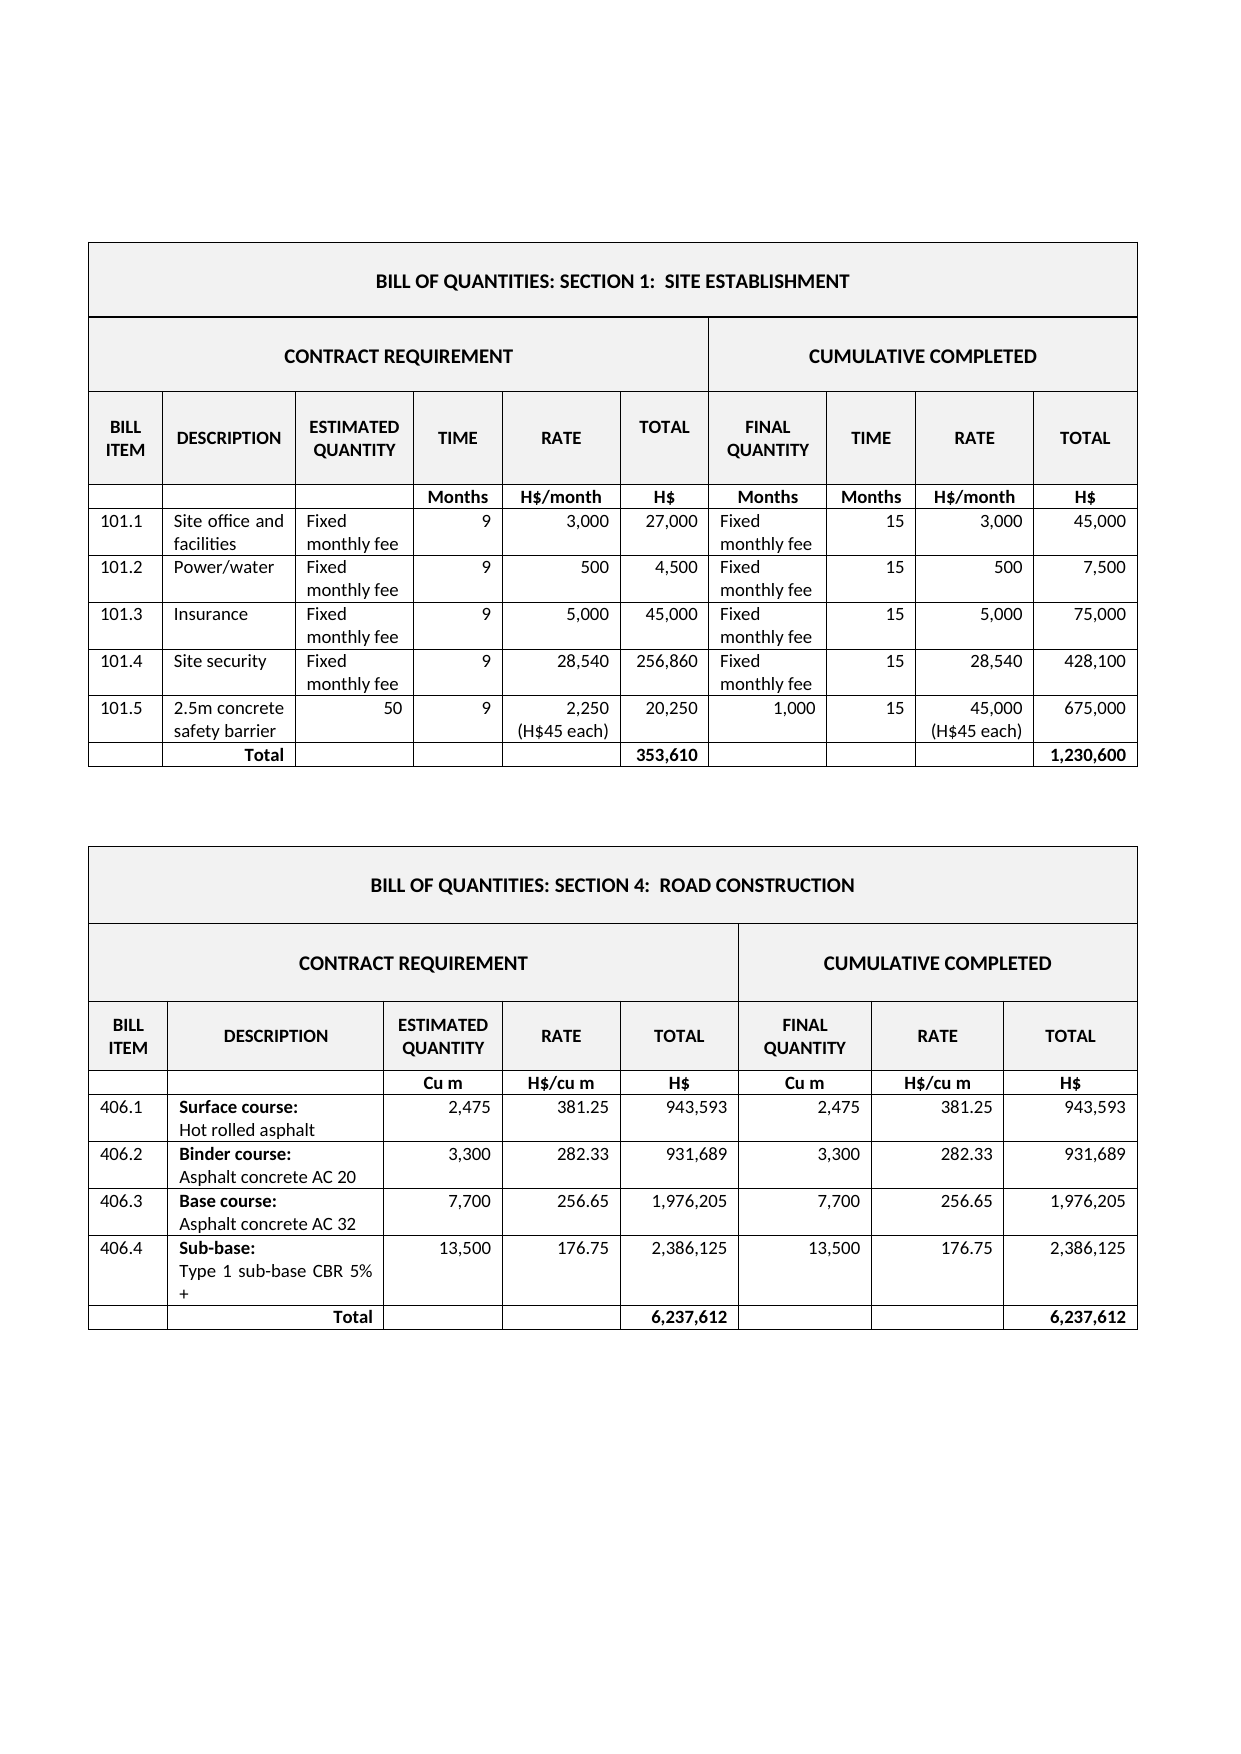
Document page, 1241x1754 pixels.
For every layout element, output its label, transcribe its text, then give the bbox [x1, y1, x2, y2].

table_cell H$/month [916, 485, 1033, 508]
table_cell BILL ITEM [89, 392, 162, 484]
table_cell 5,000 [916, 603, 1033, 648]
table_cell 675,000 [1034, 696, 1137, 742]
table_cell RATE [503, 392, 620, 484]
table_cell 3,000 [503, 509, 620, 555]
table_cell H$ [1004, 1071, 1137, 1094]
table_cell Site office and facilities [163, 509, 295, 555]
table_cell 5,000 [503, 603, 620, 648]
table_cell Fixed monthly fee [709, 650, 826, 695]
table_cell 3,000 [916, 509, 1033, 555]
table_cell 6,237,612 [1004, 1306, 1137, 1329]
table_cell 381.25 [503, 1095, 620, 1141]
table_cell 500 [916, 556, 1033, 602]
table_cell 381.25 [872, 1095, 1003, 1141]
table_cell 406.1 [89, 1095, 167, 1141]
table_cell RATE [872, 1002, 1003, 1070]
table_cell RATE [916, 392, 1033, 484]
table_cell BILL ITEM [89, 1002, 167, 1070]
table_cell 282.33 [872, 1142, 1003, 1188]
table_cell ESTIMATED QUANTITY [296, 392, 413, 484]
table_cell TIME [414, 392, 502, 484]
table_cell [872, 1306, 1003, 1329]
table_cell 3,300 [384, 1142, 502, 1188]
table_cell Fixed monthly fee [709, 603, 826, 648]
table_cell 256,860 [621, 650, 708, 695]
table_cell Surface course: Hot rolled asphalt [168, 1095, 383, 1141]
table_cell 20,250 [621, 696, 708, 742]
table_cell CUMULATIVE COMPLETED [739, 924, 1137, 1001]
table_cell [89, 1071, 167, 1094]
table_cell 4,500 [621, 556, 708, 602]
table_cell Total [163, 743, 295, 766]
table_cell TOTAL [1004, 1002, 1137, 1070]
table_cell Total [168, 1306, 383, 1329]
table_cell 45,000 [1034, 509, 1137, 555]
table_cell 7,700 [384, 1189, 502, 1235]
table_cell Binder course: Asphalt concrete AC 20 [168, 1142, 383, 1188]
table_cell [503, 743, 620, 766]
table_cell 282.33 [503, 1142, 620, 1188]
table_cell Fixed monthly fee [296, 603, 413, 648]
table_cell [916, 743, 1033, 766]
table_cell [296, 485, 413, 508]
table_cell 1,976,205 [621, 1189, 738, 1235]
table_cell Power/water [163, 556, 295, 602]
table_cell 9 [414, 556, 502, 602]
table_cell FINAL QUANTITY [709, 392, 826, 484]
table_cell 101.5 [89, 696, 162, 742]
table_cell 7,500 [1034, 556, 1137, 602]
table_cell [503, 1306, 620, 1329]
table_cell 15 [827, 603, 915, 648]
table_cell 15 [827, 556, 915, 602]
table_cell 45,000 [621, 603, 708, 648]
table_cell 2,386,125 [1004, 1236, 1137, 1305]
table_cell 75,000 [1034, 603, 1137, 648]
table_cell CUMULATIVE COMPLETED [709, 318, 1137, 391]
table_cell 9 [414, 696, 502, 742]
table_cell DESCRIPTION [168, 1002, 383, 1070]
table_cell H$/cu m [872, 1071, 1003, 1094]
table_cell [384, 1306, 502, 1329]
table_cell 45,000 (H$45 each) [916, 696, 1033, 742]
table_cell 13,500 [384, 1236, 502, 1305]
table_cell H$ [1034, 485, 1137, 508]
table_cell 13,500 [739, 1236, 871, 1305]
table_cell 256.65 [503, 1189, 620, 1235]
table_cell Cu m [384, 1071, 502, 1094]
table_cell Months [414, 485, 502, 508]
table_cell 406.2 [89, 1142, 167, 1188]
table_cell 9 [414, 650, 502, 695]
table_cell Site security [163, 650, 295, 695]
table_cell 2,475 [384, 1095, 502, 1141]
table_cell CONTRACT REQUIREMENT [89, 318, 708, 391]
table_cell Fixed monthly fee [296, 650, 413, 695]
table_cell [827, 743, 915, 766]
table_cell 15 [827, 509, 915, 555]
table_cell 1,000 [709, 696, 826, 742]
table_cell 9 [414, 509, 502, 555]
table_cell [414, 743, 502, 766]
table_cell TOTAL [621, 1002, 738, 1070]
table_cell 931,689 [1004, 1142, 1137, 1188]
table_cell ESTIMATED QUANTITY [384, 1002, 502, 1070]
table_cell TOTAL [1034, 392, 1137, 484]
table_cell 27,000 [621, 509, 708, 555]
table_cell Base course: Asphalt concrete AC 32 [168, 1189, 383, 1235]
table_cell FINAL QUANTITY [739, 1002, 871, 1070]
table_cell 1,230,600 [1034, 743, 1137, 766]
table_cell 1,976,205 [1004, 1189, 1137, 1235]
table_cell 943,593 [1004, 1095, 1137, 1141]
table_cell [89, 1306, 167, 1329]
table_cell 6,237,612 [621, 1306, 738, 1329]
table_cell [168, 1071, 383, 1094]
table_cell 2.5m concrete safety barrier [163, 696, 295, 742]
table_cell CONTRACT REQUIREMENT [89, 924, 738, 1001]
table_cell 9 [414, 603, 502, 648]
table_cell [163, 485, 295, 508]
table_cell Fixed monthly fee [296, 509, 413, 555]
table_cell [739, 1306, 871, 1329]
table_cell H$/cu m [503, 1071, 620, 1094]
table_cell 28,540 [916, 650, 1033, 695]
table_cell 406.4 [89, 1236, 167, 1305]
table_cell 101.1 [89, 509, 162, 555]
table_cell [89, 743, 162, 766]
table_cell Cu m [739, 1071, 871, 1094]
table_cell Fixed monthly fee [296, 556, 413, 602]
table_header BILL OF QUANTITIES: SECTION 4: ROAD CONSTRUCTION [89, 847, 1137, 923]
table_cell 15 [827, 696, 915, 742]
table_cell 101.2 [89, 556, 162, 602]
table_cell 2,250 (H$45 each) [503, 696, 620, 742]
table_cell TOTAL [621, 392, 708, 484]
table_cell 256.65 [872, 1189, 1003, 1235]
table_cell 2,386,125 [621, 1236, 738, 1305]
table_cell 15 [827, 650, 915, 695]
table_cell 3,300 [739, 1142, 871, 1188]
table_cell 943,593 [621, 1095, 738, 1141]
table_cell RATE [503, 1002, 620, 1070]
table_cell 28,540 [503, 650, 620, 695]
table_cell 101.4 [89, 650, 162, 695]
table_cell H$ [621, 485, 708, 508]
table_cell Months [827, 485, 915, 508]
table_cell Sub-base: Type 1 sub-base CBR 5%+ [168, 1236, 383, 1305]
table_cell Insurance [163, 603, 295, 648]
table_cell Months [709, 485, 826, 508]
table_cell 428,100 [1034, 650, 1137, 695]
table_cell TIME [827, 392, 915, 484]
table_cell 7,700 [739, 1189, 871, 1235]
table_cell 931,689 [621, 1142, 738, 1188]
table_cell 101.3 [89, 603, 162, 648]
table_cell Fixed monthly fee [709, 556, 826, 602]
table_cell H$ [621, 1071, 738, 1094]
table_cell H$/month [503, 485, 620, 508]
table_cell [709, 743, 826, 766]
table_cell Fixed monthly fee [709, 509, 826, 555]
table_cell [296, 743, 413, 766]
table_cell [89, 485, 162, 508]
table_header BILL OF QUANTITIES: SECTION 1: SITE ESTABLISHMENT [89, 243, 1137, 316]
table_cell 353,610 [621, 743, 708, 766]
table_cell 500 [503, 556, 620, 602]
table_cell DESCRIPTION [163, 392, 295, 484]
table_cell 406.3 [89, 1189, 167, 1235]
table_cell 176.75 [872, 1236, 1003, 1305]
table_cell 50 [296, 696, 413, 742]
table_cell 176.75 [503, 1236, 620, 1305]
table_cell 2,475 [739, 1095, 871, 1141]
